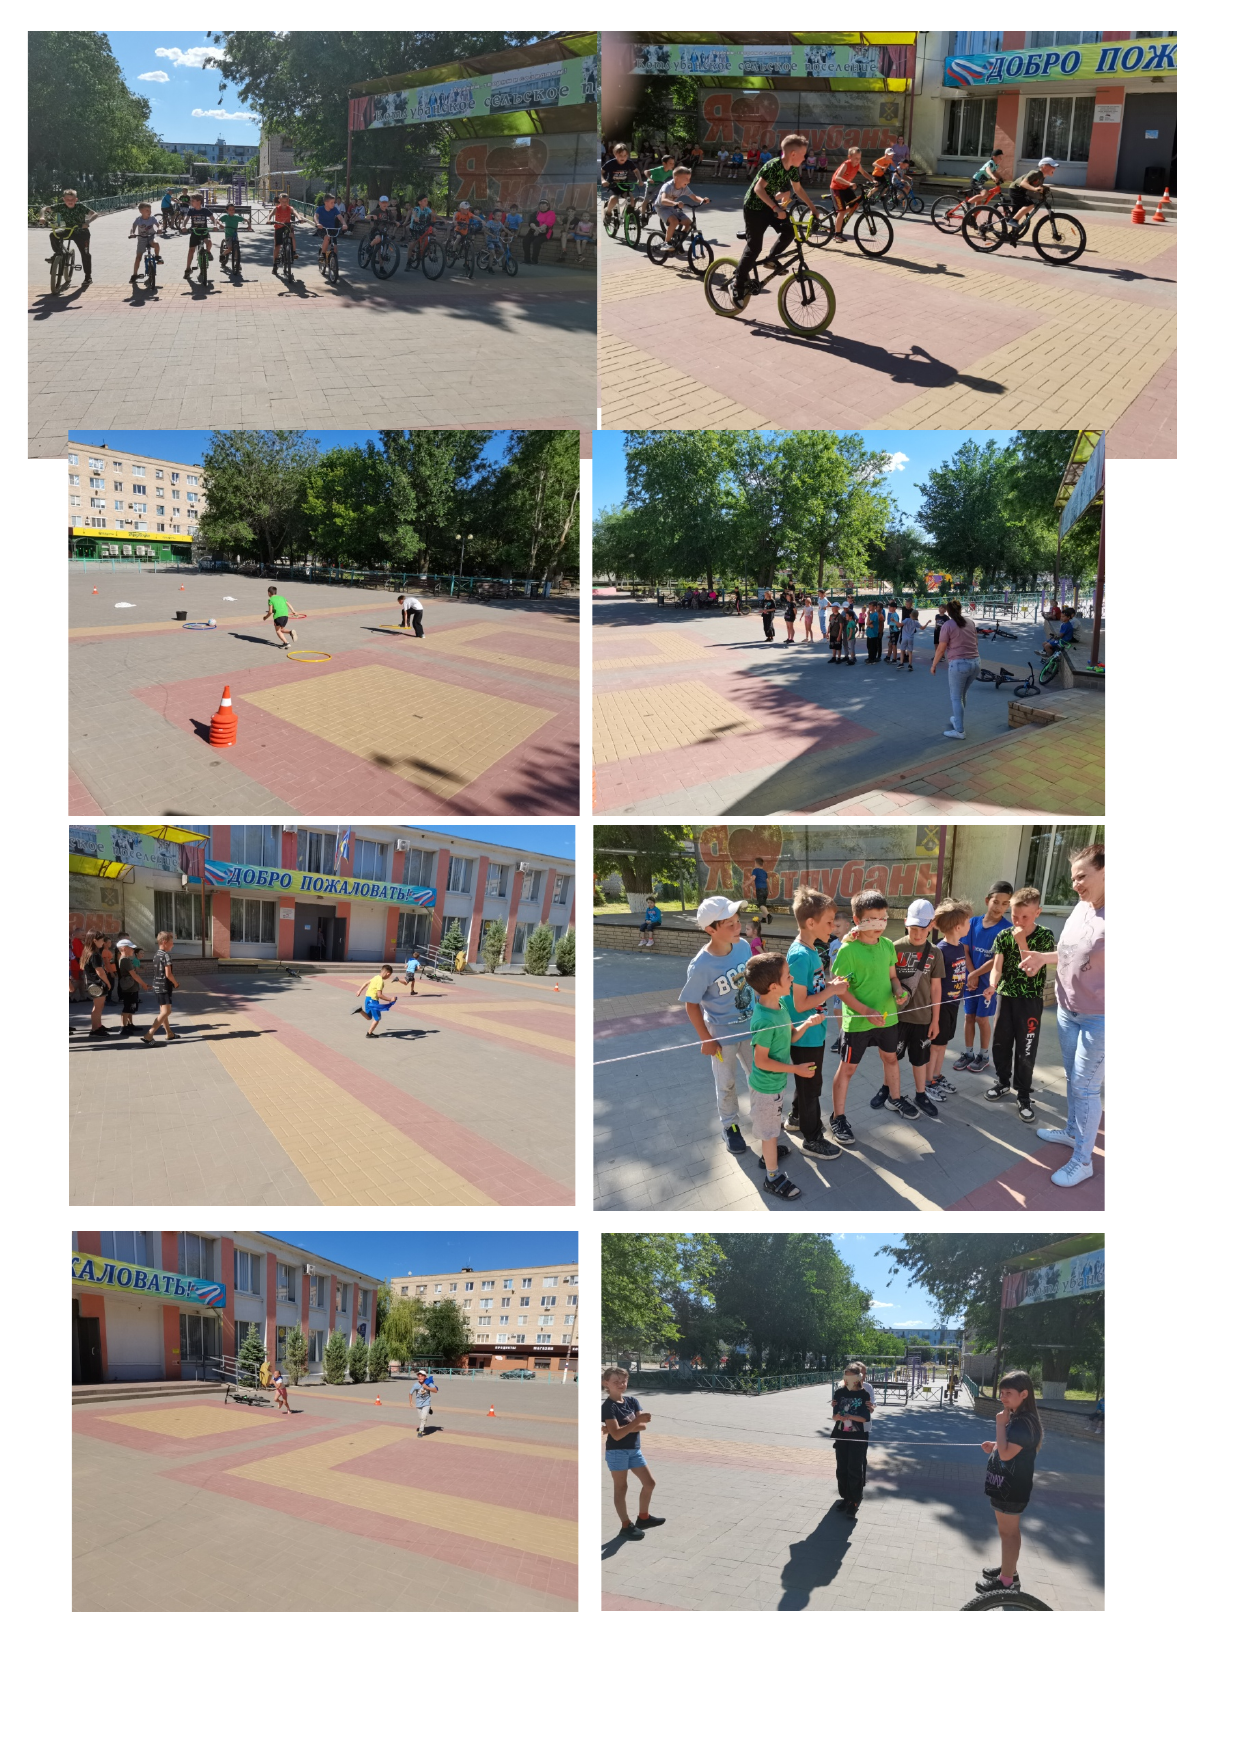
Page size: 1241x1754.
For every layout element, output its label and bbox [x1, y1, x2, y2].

picture [69, 825, 576, 1206]
picture [593, 825, 1105, 1211]
picture [601, 1233, 1105, 1611]
picture [27, 31, 1177, 816]
picture [71, 1231, 579, 1612]
